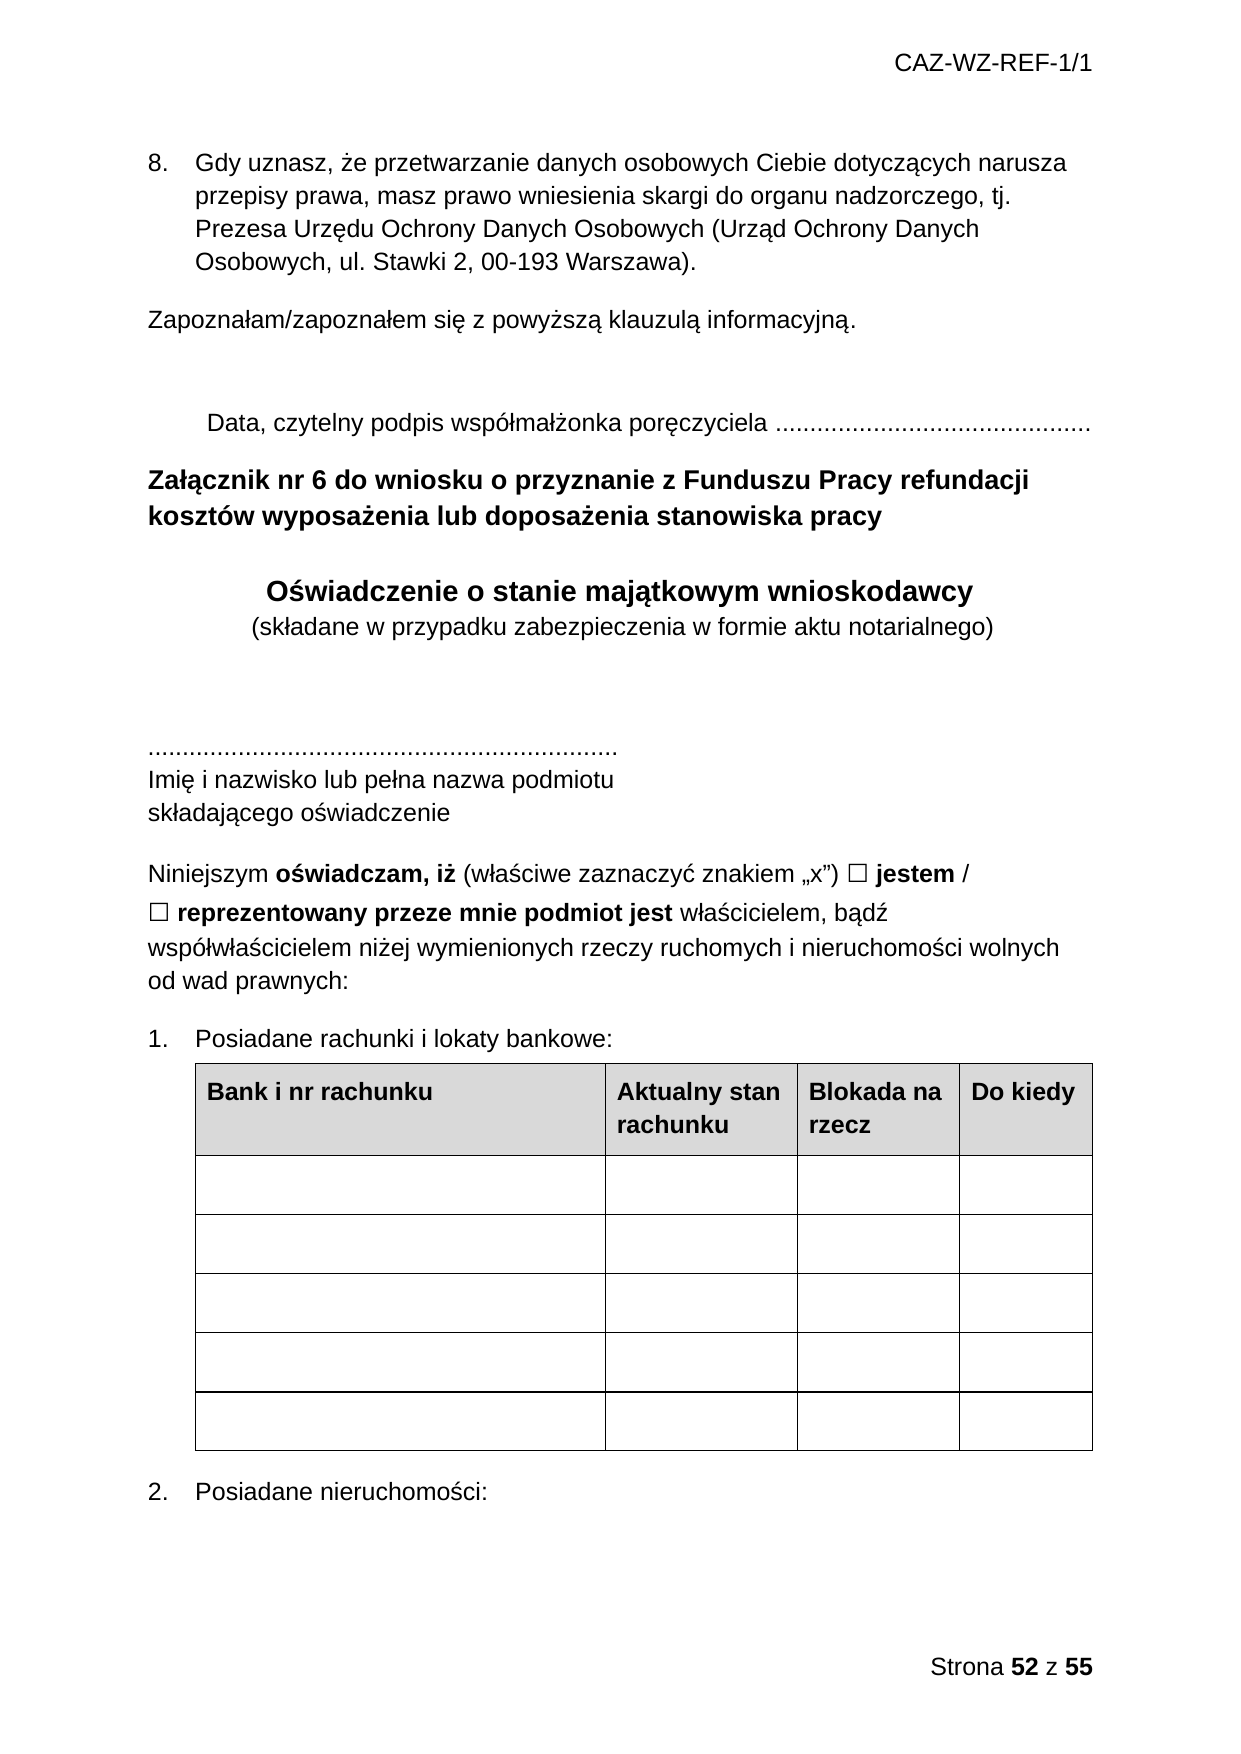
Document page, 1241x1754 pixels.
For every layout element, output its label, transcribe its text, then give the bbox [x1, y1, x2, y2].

table_cell [606, 1156, 797, 1214]
table_cell [196, 1333, 605, 1391]
list Posiadane rachunki i lokaty bankowe: [148, 1024, 1093, 1052]
table_cell [798, 1274, 959, 1332]
table_cell [960, 1156, 1092, 1214]
text Niniejszym oświadczam, iż (właściwe zaznaczyć znakiem „x”) jestem / reprezentowany przeze mnie podmiot jest właścicielem, bądź współwłaścicielem niżej wymienionych rzeczy ruchomych i nieruchomości wolnych od wad prawnych: [148, 856, 1093, 994]
table_cell [960, 1274, 1092, 1332]
table_cell [606, 1215, 797, 1273]
table_cell [960, 1393, 1092, 1450]
table_cell [606, 1393, 797, 1450]
text Zapoznałam/zapoznałem się z powyższą klauzulą informacyjną. [148, 305, 1093, 333]
table_header Do kiedy [960, 1064, 1092, 1155]
table_cell [606, 1274, 797, 1332]
table_cell [196, 1215, 605, 1273]
table_cell [960, 1333, 1092, 1391]
table_cell [798, 1156, 959, 1214]
text Imię i nazwisko lub pełna nazwa podmiotu składającego oświadczenie [148, 765, 620, 827]
table_header Aktualny stan rachunku [606, 1064, 797, 1155]
table_cell [798, 1215, 959, 1273]
table_cell [196, 1156, 605, 1214]
table_cell [196, 1274, 605, 1332]
table_cell [798, 1333, 959, 1391]
table_cell [960, 1215, 1092, 1273]
list Gdy uznasz, że przetwarzanie danych osobowych Ciebie dotyczących narusza przepisy prawa, masz prawo wniesienia skargi do organu nadzorczego, tj. Prezesa Urzędu Ochrony Danych Osobowych (Urząd Ochrony Danych Osobowych, ul. Stawki 2, 00-193 Warszawa). [148, 148, 1093, 275]
table_header Blokada na rzecz [798, 1064, 959, 1155]
table_cell [606, 1333, 797, 1391]
text Data, czytelny podpis współmałżonka poręczyciela [148, 408, 1093, 437]
text Oświadczenie o stanie majątkowym wnioskodawcy (składane w przypadku zabezpieczenia w formie aktu notarialnego) [251, 574, 1093, 640]
table_header Bank i nr rachunku [196, 1064, 605, 1155]
list Posiadane nieruchomości: [148, 1476, 1093, 1505]
table_cell [798, 1393, 959, 1450]
table_cell [196, 1393, 605, 1450]
subtitle Załącznik nr 6 do wniosku o przyznanie z Funduszu Pracy refundacji kosztów wyposażenia lub doposażenia stanowiska pracy [148, 464, 1093, 531]
